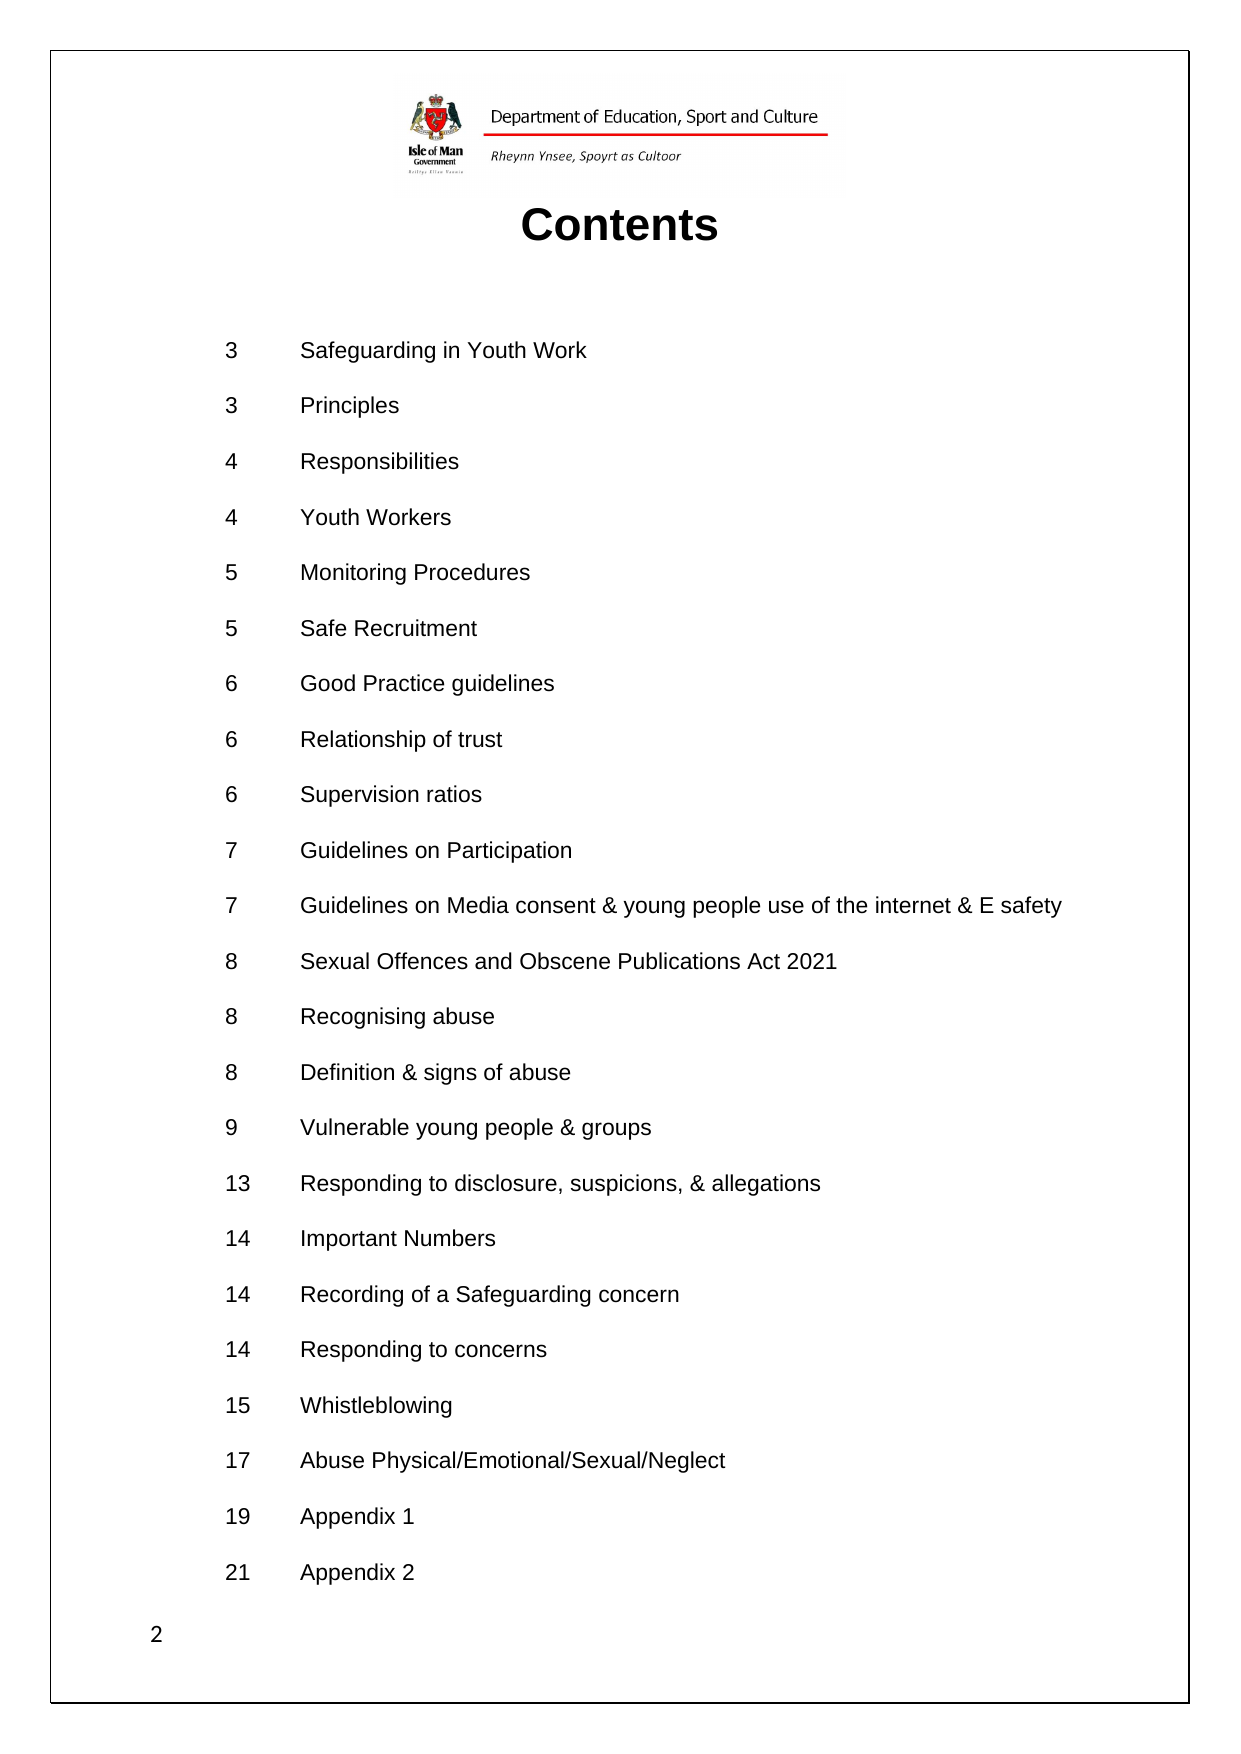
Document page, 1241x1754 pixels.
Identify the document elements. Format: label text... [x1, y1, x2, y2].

text 19 Appendix 1 [225, 1503, 1089, 1529]
text 17 Abuse Physical/Emotional/Sexual/Neglect [225, 1447, 1089, 1474]
text 21 Appendix 2 [225, 1558, 1089, 1585]
text 4 Responsibilities [150, 448, 1089, 474]
text 8 Definition & signs of abuse [225, 1059, 1089, 1085]
text 6 Supervision ratios [150, 781, 1089, 807]
text 14 Important Numbers [225, 1225, 1089, 1252]
text 3 Safeguarding in Youth Work [150, 337, 1089, 363]
text 6 Good Practice guidelines [150, 670, 1089, 696]
text 9 Vulnerable young people & groups [225, 1114, 1089, 1141]
text 8 Sexual Offences and Obscene Publications Act 2021 [225, 948, 1089, 974]
text 7 Guidelines on Participation [150, 837, 1089, 863]
text 8 Recognising abuse [225, 1003, 1089, 1029]
text 15 Whistleblowing [225, 1392, 1089, 1418]
picture [393, 73, 846, 198]
text 4 Youth Workers [150, 503, 1089, 530]
text 7 Guidelines on Media consent & young people use of the internet & E safety [225, 892, 1089, 918]
text 5 Monitoring Procedures [150, 559, 1089, 585]
text 14 Responding to concerns [225, 1336, 1089, 1363]
text Contents [150, 197, 1089, 250]
text 5 Safe Recruitment [150, 614, 1089, 641]
text 6 Relationship of trust [150, 726, 1089, 752]
text 13 Responding to disclosure, suspicions, & allegations [225, 1170, 1089, 1196]
text 14 Recording of a Safeguarding concern [225, 1281, 1089, 1307]
text 3 Principles [150, 392, 1089, 419]
